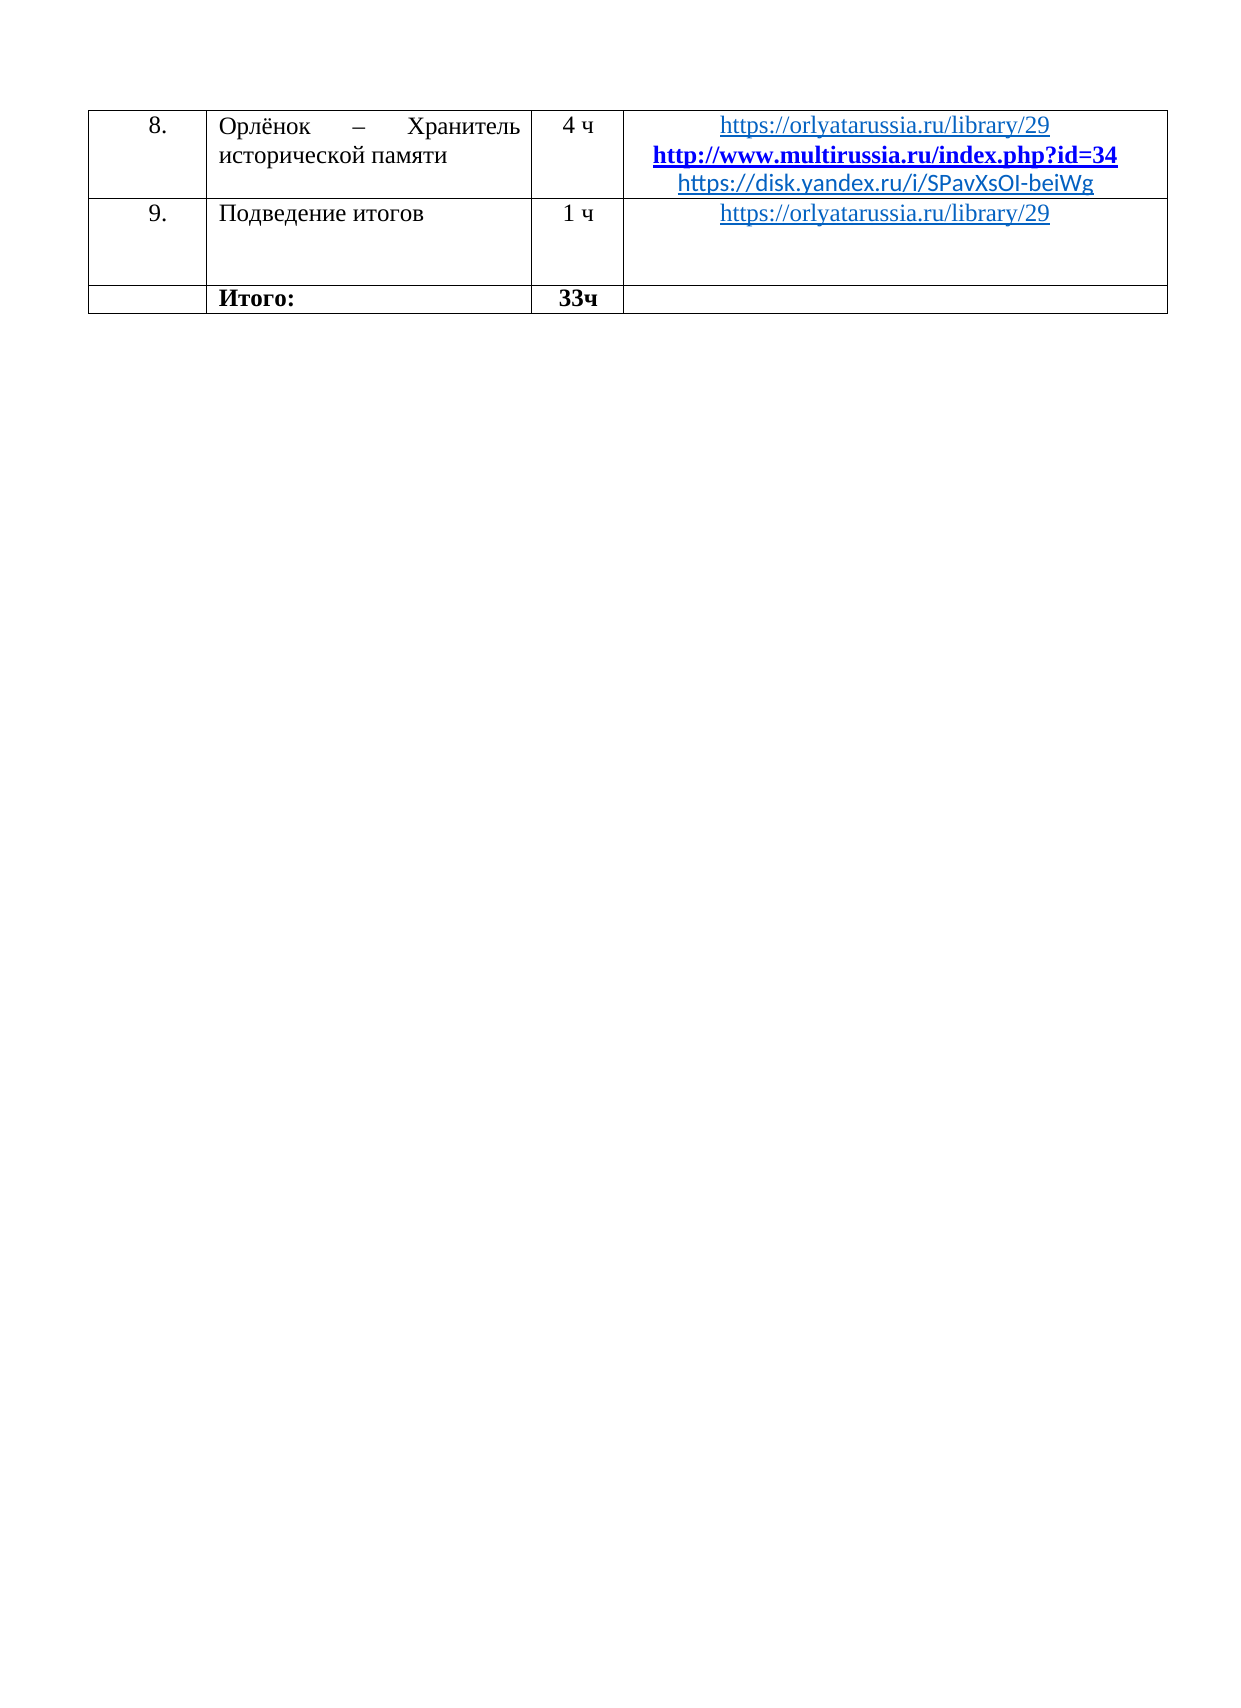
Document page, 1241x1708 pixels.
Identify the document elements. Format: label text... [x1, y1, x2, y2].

table_cell [624, 286, 1167, 313]
table_cell 9. [89, 199, 206, 284]
table_cell Итого: [207, 286, 531, 313]
table_cell 33ч [532, 286, 623, 313]
table_cell https://orlyatarussia.ru/library/29 http://www.multirussia.ru/index.php?id=34 https://disk.yandex.ru/i/SPavXsOI-beiWg [624, 111, 1167, 198]
table_cell 8. [89, 111, 206, 198]
table_cell https://orlyatarussia.ru/library/29 [624, 199, 1167, 284]
table_cell Орлёнок – Хранитель исторической памяти [207, 111, 531, 198]
table_cell 4 ч [532, 111, 623, 198]
table_cell [89, 286, 206, 313]
table_cell 1 ч [532, 199, 623, 284]
table_cell Подведение итогов [207, 199, 531, 284]
